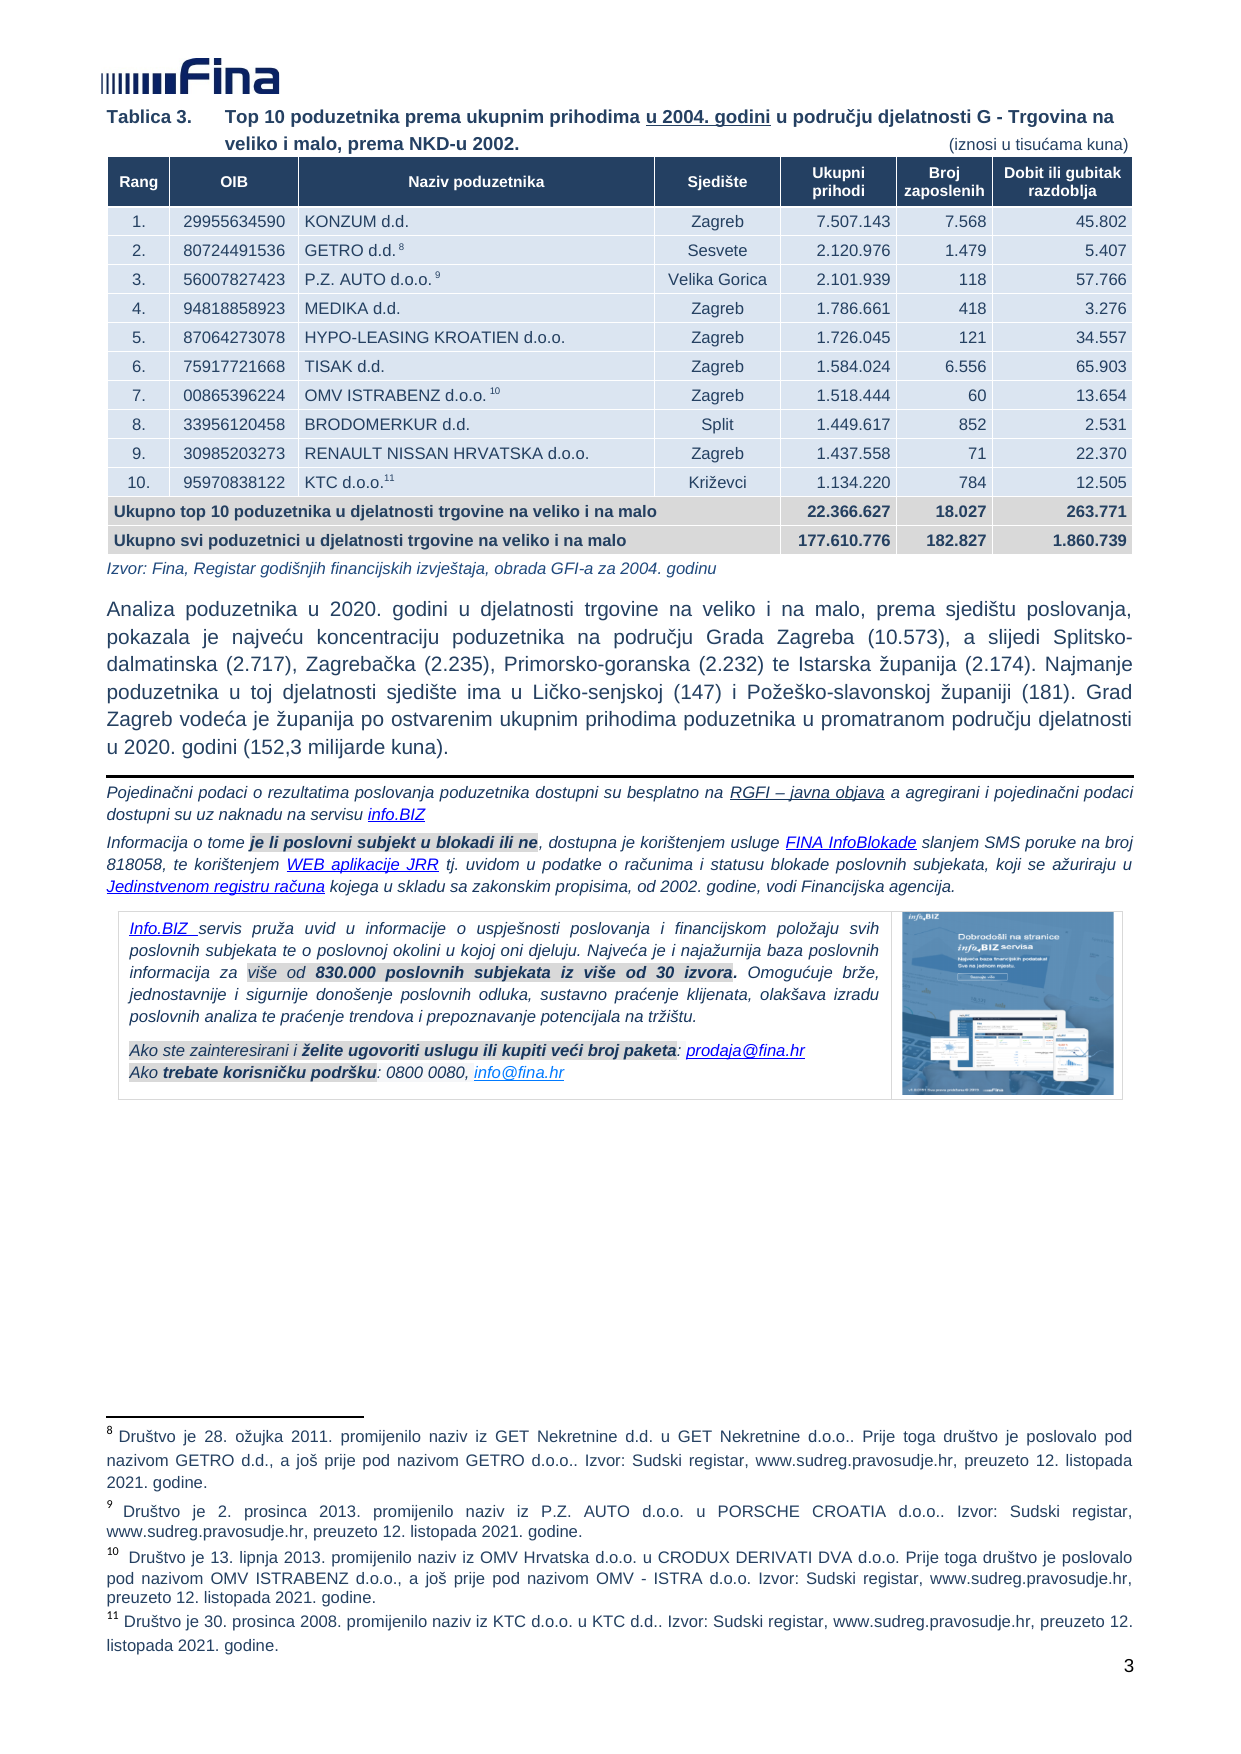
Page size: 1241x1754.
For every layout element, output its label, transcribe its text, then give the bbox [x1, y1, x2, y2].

table_cell 5. [108, 323, 169, 351]
table_cell 12.505 [993, 468, 1132, 496]
table_cell 18.027 [897, 497, 992, 525]
table_cell 80724491536 [170, 236, 298, 264]
table_cell 65.903 [993, 352, 1132, 380]
table_cell 263.771 [993, 497, 1132, 525]
picture [902, 912, 1114, 1095]
table_cell 1.584.024 [781, 352, 896, 380]
table_cell 00865396224 [170, 381, 298, 409]
table_cell 2. [108, 236, 169, 264]
table_cell 33956120458 [170, 410, 298, 438]
table_cell 22.370 [993, 439, 1132, 467]
table_header OIB [170, 157, 298, 206]
table_cell 30985203273 [170, 439, 298, 467]
table_cell 13.654 [993, 381, 1132, 409]
table_cell BRODOMERKUR d.d. [299, 410, 654, 438]
table_cell 95970838122 [170, 468, 298, 496]
table_cell 71 [897, 439, 992, 467]
table_cell 1.518.444 [781, 381, 896, 409]
table_cell 3. [108, 265, 169, 293]
table_cell 1.786.661 [781, 294, 896, 322]
table_cell Sesvete [655, 236, 780, 264]
table_cell 2.531 [993, 410, 1132, 438]
table_header Dobit ili gubitak razdoblja [993, 157, 1132, 206]
table_cell OMV ISTRABENZ d.o.o. [299, 381, 654, 409]
table_cell Zagreb [655, 208, 780, 235]
table_header [892, 912, 1122, 1099]
text Pojedinačni podaci o rezultatima poslovanja poduzetnika dostupni su besplatno na RGFI – javna objava a agregirani i pojedinačni podaci dostupni su uz naknadu na servisu info.BIZ [106, 782, 1134, 824]
table_header Sjedište [655, 157, 780, 206]
table_cell Zagreb [655, 294, 780, 322]
table_cell 1.479 [897, 236, 992, 264]
table_header Info.BIZ servis pruža uvid u informacije o uspješnosti poslovanja i financijskom položaju svih poslovnih subjekata te o poslovnoj okolini u kojoj oni djeluju. Najveća je i najažurnija baza poslovnih informacija za više od 830.000 poslovnih subjekata iz više od 30 izvora. Omogućuje brže, jednostavnije i sigurnije donošenje poslovnih odluka, sustavno praćenje klijenata, olakšava izradu poslovnih analiza te praćenje trendova i prepoznavanje potencijala na tržištu. Ako ste zainteresirani i želite ugovoriti uslugu ili kupiti veći broj paketa: prodaja@fina.hr Ako trebate korisničku podršku: 0800 0080, info@fina.hr [119, 912, 891, 1099]
table_cell 852 [897, 410, 992, 438]
table_cell TISAK d.d. [299, 352, 654, 380]
text Analiza poduzetnika u 2020. godini u djelatnosti trgovine na veliko i na malo, prema sjedištu poslovanja, pokazala je najveću koncentraciju poduzetnika na području Grada Zagreba (10.573), a slijedi Splitsko-dalmatinska (2.717), Zagrebačka (2.235), Primorsko-goranska (2.232) te Istarska županija (2.174). Najmanje poduzetnika u toj djelatnosti sjedište ima u Ličko-senjskoj (147) i Požeško-slavonskoj županiji (181). Grad Zagreb vodeća je županija po ostvarenim ukupnim prihodima poduzetnika u promatranom području djelatnosti u 2020. godini (152,3 milijarde kuna). [106, 597, 1134, 758]
table_cell HYPO-LEASING KROATIEN d.o.o. [299, 323, 654, 351]
text Izvor: Fina, Registar godišnjih financijskih izvještaja, obrada GFI-a za 2004. godinu [106, 559, 1134, 578]
table_cell Split [655, 410, 780, 438]
picture [101, 58, 280, 94]
table_cell 182.827 [897, 526, 992, 554]
table_cell 75917721668 [170, 352, 298, 380]
table_cell 2.120.976 [781, 236, 896, 264]
table_cell 9. [108, 439, 169, 467]
table_cell RENAULT NISSAN HRVATSKA d.o.o. [299, 439, 654, 467]
table_cell Ukupno top 10 poduzetnika u djelatnosti trgovine na veliko i na malo [108, 497, 780, 525]
table_cell 60 [897, 381, 992, 409]
table_cell Zagreb [655, 323, 780, 351]
table_cell GETRO d.d. [299, 236, 654, 264]
table_cell 1. [108, 208, 169, 235]
table_cell 121 [897, 323, 992, 351]
table_cell 1.437.558 [781, 439, 896, 467]
table_cell 57.766 [993, 265, 1132, 293]
table_cell 22.366.627 [781, 497, 896, 525]
table_header Ukupni prihodi [781, 157, 896, 206]
table_cell 177.610.776 [781, 526, 896, 554]
table_header Rang [108, 157, 169, 206]
table_cell 29955634590 [170, 208, 298, 235]
table_cell Zagreb [655, 381, 780, 409]
table_cell 34.557 [993, 323, 1132, 351]
table_cell 7.568 [897, 208, 992, 235]
table_cell 10. [108, 468, 169, 496]
table_cell 6. [108, 352, 169, 380]
table_cell Zagreb [655, 439, 780, 467]
table_cell 3.276 [993, 294, 1132, 322]
table_cell 45.802 [993, 208, 1132, 235]
table_cell 5.407 [993, 236, 1132, 264]
table_cell 56007827423 [170, 265, 298, 293]
table_cell 1.449.617 [781, 410, 896, 438]
table_header Naziv poduzetnika [299, 157, 654, 206]
text Informacija o tome je li poslovni subjekt u blokadi ili ne, dostupna je korištenjem usluge FINA InfoBlokade slanjem SMS poruke na broj 818058, te korištenjem WEB aplikacije JRR tj. uvidom u podatke o računima i statusu blokade poslovnih subjekata, koji se ažuriraju u Jedinstvenom registru računa kojega u skladu sa zakonskim propisima, od 2002. godine, vodi Financijska agencija. [106, 833, 1134, 896]
table_cell Velika Gorica [655, 265, 780, 293]
table_cell 1.860.739 [993, 526, 1132, 554]
text Tablica 3. Top 10 poduzetnika prema ukupnim prihodima u 2004. godini u području djelatnosti G - Trgovina na veliko i malo, prema NKD-u 2002. (iznosi u tisućama kuna) [106, 106, 1134, 156]
table_cell 7.507.143 [781, 208, 896, 235]
table_cell 784 [897, 468, 992, 496]
table_cell Ukupno svi poduzetnici u djelatnosti trgovine na veliko i na malo [108, 526, 780, 554]
table_header Broj zaposlenih [897, 157, 992, 206]
table_cell KONZUM d.d. [299, 208, 654, 235]
table_cell Zagreb [655, 352, 780, 380]
table_cell 1.134.220 [781, 468, 896, 496]
table_cell P.Z. AUTO d.o.o. [299, 265, 654, 293]
table_cell 418 [897, 294, 992, 322]
table_cell 6.556 [897, 352, 992, 380]
table_cell 94818858923 [170, 294, 298, 322]
table_cell KTC d.o.o. [299, 468, 654, 496]
table_cell 2.101.939 [781, 265, 896, 293]
table_cell 118 [897, 265, 992, 293]
table_cell 7. [108, 381, 169, 409]
table_cell Križevci [655, 468, 780, 496]
table_cell 8. [108, 410, 169, 438]
table_cell MEDIKA d.d. [299, 294, 654, 322]
table_cell 4. [108, 294, 169, 322]
table_cell 1.726.045 [781, 323, 896, 351]
table_cell 87064273078 [170, 323, 298, 351]
